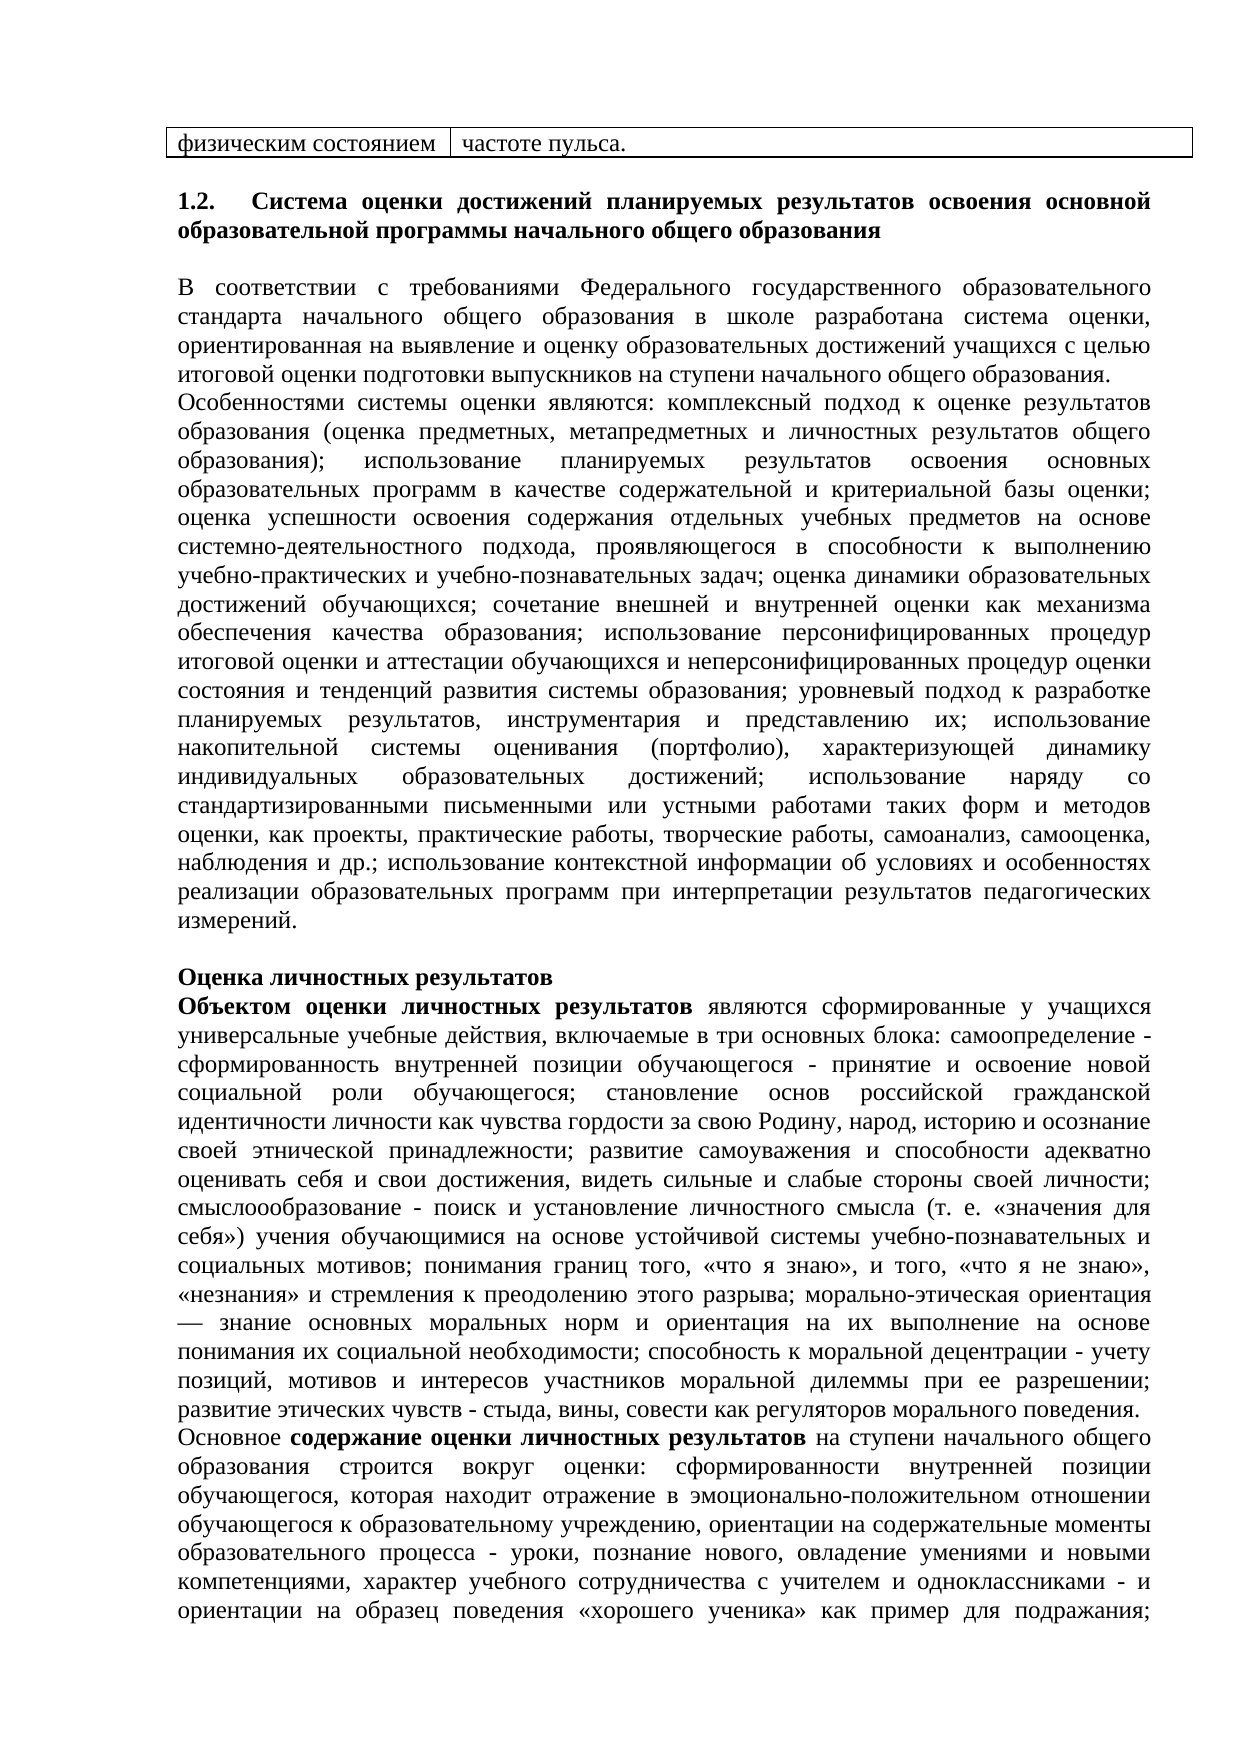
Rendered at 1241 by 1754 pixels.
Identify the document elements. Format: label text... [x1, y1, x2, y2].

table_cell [451, 128, 1192, 156]
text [177, 1422, 1152, 1624]
text 1.2. Система оценки достижений планируемых результатов освоения основной образовательной программы начального общего образования [177, 186, 1152, 244]
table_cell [167, 128, 450, 156]
text В соответствии с требованиями Федерального государственного образовательного стандарта начального общего образования в школе разработана система оценки, ориентированная на выявление и оценку образовательных достижений учащихся с целью итоговой оценки подготовки выпускников на ступени начального общего образования. [177, 272, 1152, 387]
text Особенностями системы оценки являются: комплексный подход к оценке результатов образования (оценка предметных, метапредметных и личностных результатов общего образования); использование планируемых результатов освоения основных образовательных программ в качестве содержательной и критериальной базы оценки; оценка успешности освоения содержания отдельных учебных предметов на основе системно-деятельностного подхода, проявляющегося в способности к выполнению учебно-практических и учебно-познавательных задач; оценка динамики образовательных достижений обучающихся; сочетание внешней и внутренней оценки как механизма обеспечения качества образования; использование персонифицированных процедур итоговой оценки и аттестации обучающихся и неперсонифицированных процедур оценки состояния и тенденций развития системы образования; уровневый подход к разработке планируемых результатов, инструментария и представлению их; использование накопительной системы оценивания (портфолио), характеризующей динамику индивидуальных образовательных достижений; использование наряду со стандартизированными письменными или устными работами таких форм и методов оценки, как проекты, практические работы, творческие работы, самоанализ, самооценка, наблюдения и др.; использование контекстной информации об условиях и особенностях реализации образовательных программ при интерпретации результатов педагогических измерений. [177, 387, 1152, 934]
text Объектом оценки личностных результатов являются сформированные у учащихся универсальные учебные действия, включаемые в три основных блока: самоопределение - сформированность внутренней позиции обучающегося - принятие и освоение новой социальной роли обучающегося; становление основ российской гражданской идентичности личности как чувства гордости за свою Родину, народ, историю и осознание своей этнической принадлежности; развитие самоуважения и способности адекватно оценивать себя и свои достижения, видеть сильные и слабые стороны своей личности; смыслоообразование - поиск и установление личностного смысла (т. е. «значения для себя») учения обучающимися на основе устойчивой системы учебно-познавательных и социальных мотивов; понимания границ того, «что я знаю», и того, «что я не знаю», «незнания» и стремления к преодолению этого разрыва; морально-этическая ориентация — знание основных моральных норм и ориентация на их выполнение на основе понимания их социальной необходимости; способность к моральной децентрации - учету позиций, мотивов и интересов участников моральной дилеммы при ее разрешении; развитие этических чувств - стыда, вины, совести как регуляторов морального поведения. [177, 991, 1152, 1422]
text Оценка личностных результатов [177, 962, 1152, 991]
